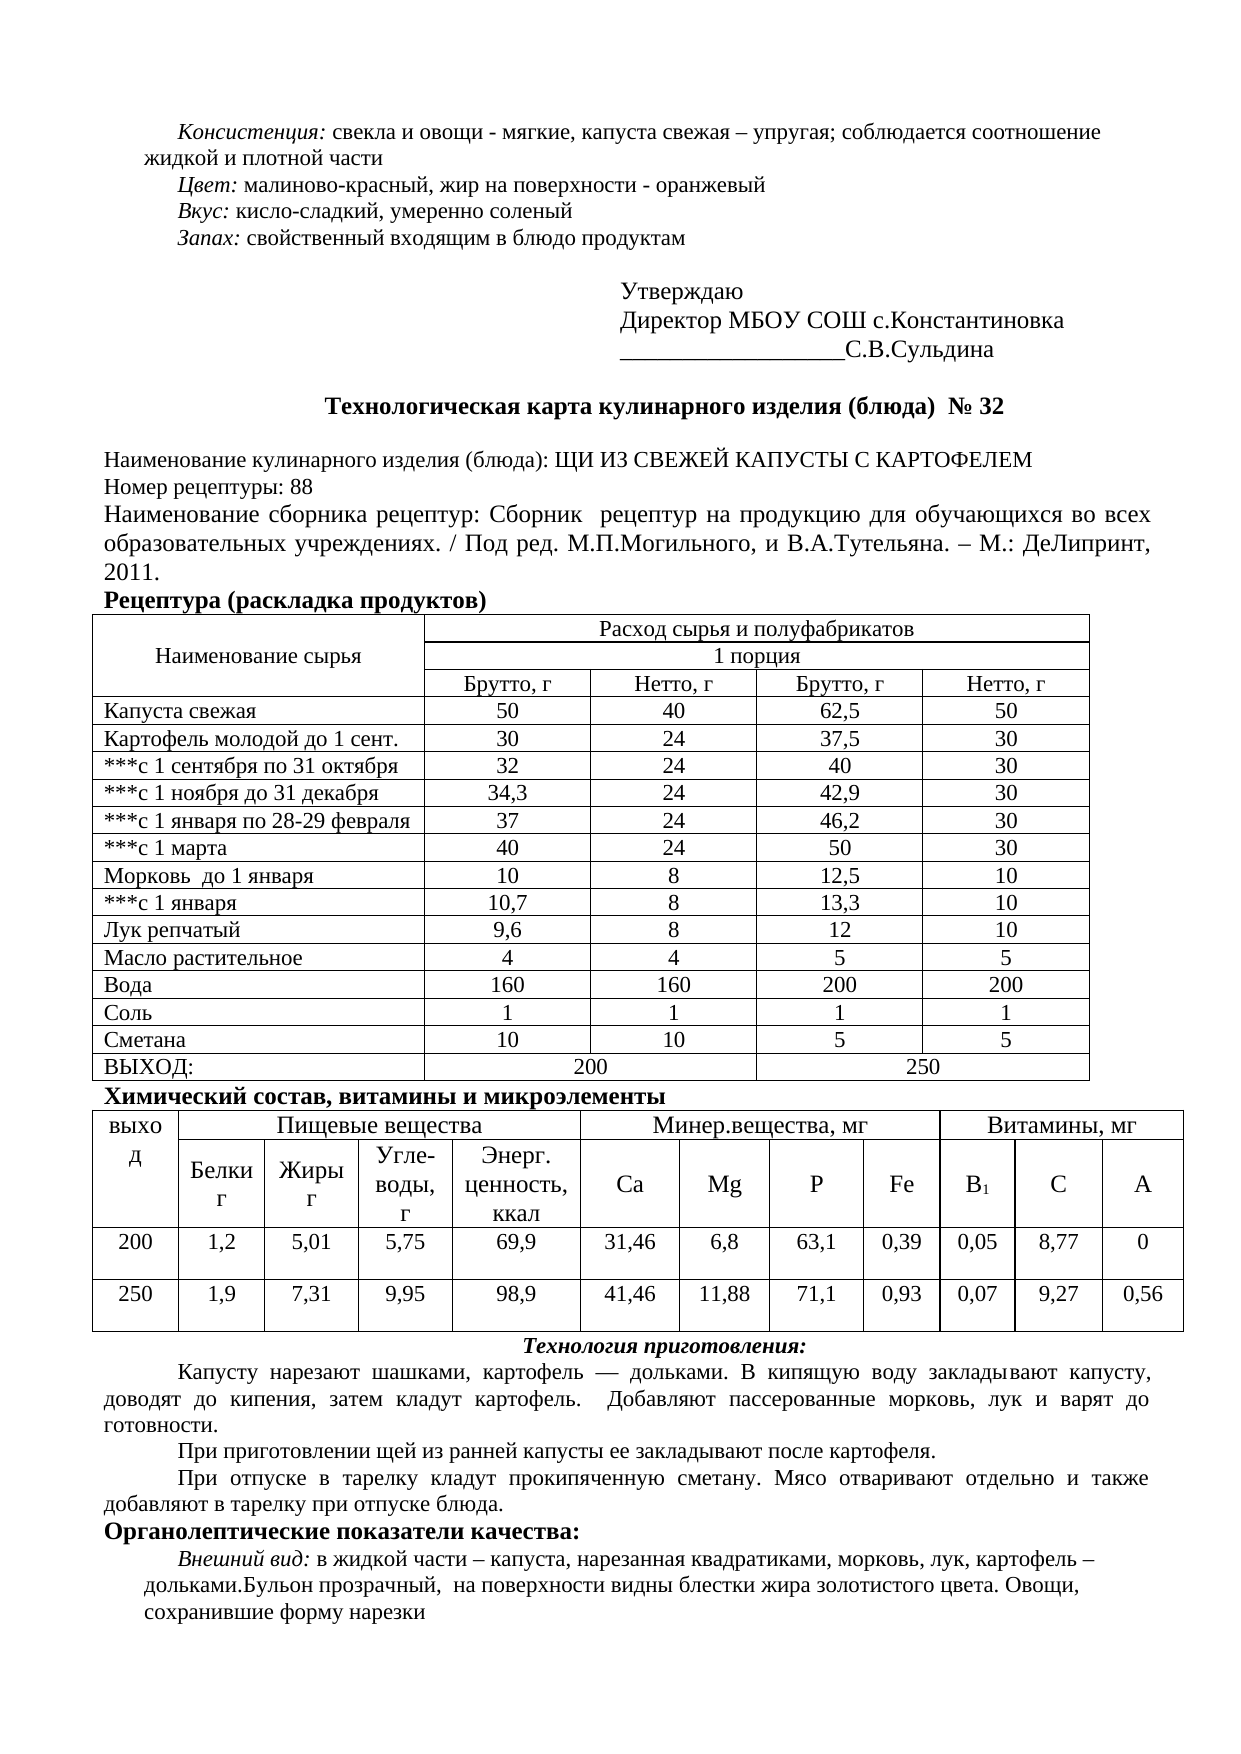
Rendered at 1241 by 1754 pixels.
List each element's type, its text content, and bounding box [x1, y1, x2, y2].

table_cell 46,2 [757, 807, 922, 833]
text Органолептические показатели качества: [103, 1516, 1152, 1545]
text Внешний вид: в жидкой части – капуста, нарезанная квадратиками, морковь, лук, картофель – дольками.Бульон прозрачный, на поверхности видны блестки жира золотистого цвета. Овощи, сохранившие форму нарезки [144, 1545, 1152, 1624]
table_cell Угле-воды, г [359, 1140, 452, 1227]
table_cell 8 [591, 889, 756, 915]
table_cell 10 [591, 1026, 756, 1052]
table_cell Морковь до 1 января [93, 862, 424, 888]
table_cell ***с 1 сентября по 31 октября [93, 752, 424, 778]
table_cell 24 [591, 780, 756, 806]
table_cell 50 [425, 697, 590, 724]
table_cell 40 [591, 697, 756, 724]
table_cell 10 [425, 1026, 590, 1052]
text Директор МБОУ СОШ с.Константиновка [620, 305, 1152, 334]
text Номер рецептуры: 88 [103, 473, 1152, 499]
text Вкус: кисло-сладкий, умеренно соленый [144, 197, 1152, 223]
table_cell 30 [923, 780, 1089, 806]
table_cell 62,5 [757, 697, 922, 724]
table_cell А [1103, 1140, 1183, 1227]
table_cell 250 [93, 1280, 178, 1331]
table_cell 32 [425, 752, 590, 778]
table_header Пищевые вещества [179, 1111, 580, 1139]
table_cell 40 [425, 834, 590, 861]
table_cell 1,2 [179, 1228, 264, 1279]
table_header Наименование сырья [93, 615, 424, 696]
text Рецептура (раскладка продуктов) [103, 585, 1152, 614]
table_cell 98,9 [453, 1280, 580, 1331]
table_cell 200 [923, 971, 1089, 998]
text Консистенция: свекла и овощи - мягкие, капуста свежая – упругая; соблюдается соотношение жидкой и плотной части [144, 118, 1152, 171]
table_cell 1 [591, 999, 756, 1025]
text __________________С.В.Сульдина [620, 334, 1152, 362]
table_cell 9,27 [1016, 1280, 1102, 1331]
table_cell Mg [680, 1140, 769, 1227]
table_cell Fe [864, 1140, 939, 1227]
table_cell 37,5 [757, 725, 922, 751]
text Запах: свойственный входящим в блюдо продуктам [145, 223, 1152, 250]
text Технология приготовления: [103, 1332, 1152, 1358]
table_cell 24 [591, 807, 756, 833]
table_cell 10,7 [425, 889, 590, 915]
table_cell Сметана [93, 1026, 424, 1052]
table_header Расход сырья и полуфабрикатов [425, 615, 1089, 641]
text Технологическая карта кулинарного изделия (блюда) № 32 [103, 391, 1152, 420]
subtitle Наименование кулинарного изделия (блюда): ЩИ ИЗ СВЕЖЕЙ КАПУСТЫ С КАРТОФЕЛЕМ [103, 446, 1152, 473]
table_cell 5 [757, 944, 922, 970]
table_cell 4 [591, 944, 756, 970]
table_cell 9,6 [425, 916, 590, 943]
table_cell 5 [923, 1026, 1089, 1052]
table_cell 5 [757, 1026, 922, 1052]
table_cell 37 [425, 807, 590, 833]
table_cell 34,3 [425, 780, 590, 806]
table_cell Са [581, 1140, 679, 1227]
table_cell 0,39 [864, 1228, 939, 1279]
table_cell 0,56 [1103, 1280, 1183, 1331]
table_cell 31,46 [581, 1228, 679, 1279]
table_header Витамины, мг [941, 1111, 1183, 1139]
table_cell 1 [923, 999, 1089, 1025]
table_cell 24 [591, 752, 756, 778]
table_cell В1 [941, 1140, 1014, 1227]
table_cell 200 [93, 1228, 178, 1279]
table_cell 10 [923, 862, 1089, 888]
table_cell 1 [425, 999, 590, 1025]
table_cell 69,9 [453, 1228, 580, 1279]
table_cell Брутто, г [425, 670, 590, 696]
table_cell Вода [93, 971, 424, 998]
table_cell ***с 1 ноября до 31 декабря [93, 780, 424, 806]
table_cell 250 [757, 1054, 1089, 1080]
table_cell ВЫХОД: [93, 1054, 424, 1080]
table_cell Картофель молодой до 1 сент. [93, 725, 424, 751]
table_cell С [1016, 1140, 1102, 1227]
table_cell 50 [923, 697, 1089, 724]
table_cell 71,1 [770, 1280, 863, 1331]
table_cell 9,95 [359, 1280, 452, 1331]
table_cell 12,5 [757, 862, 922, 888]
table_cell 8,77 [1016, 1228, 1102, 1279]
text Наименование сборника рецептур: Сборник рецептур на продукцию для обучающихся во всех образовательных учреждениях. / Под ред. М.П.Могильного, и В.А.Тутельяна. – М.: ДеЛипринт, 2011. [103, 499, 1152, 585]
table_cell Р [770, 1140, 863, 1227]
table_cell ***с 1 января по 28-29 февраля [93, 807, 424, 833]
table_cell 30 [923, 752, 1089, 778]
text При приготовлении щей из ранней капусты ее закладывают после картофеля. [103, 1437, 1150, 1464]
table_cell 24 [591, 834, 756, 861]
table_cell 1 [757, 999, 922, 1025]
table_cell 0,07 [941, 1280, 1014, 1331]
table_cell 160 [591, 971, 756, 998]
table_cell 8 [591, 862, 756, 888]
table_cell ***с 1 января [93, 889, 424, 915]
table_cell Энерг. ценность, ккал [453, 1140, 580, 1227]
table_cell ***с 1 марта [93, 834, 424, 861]
text Капусту нарезают шашками, картофель — дольками. В кипящую воду закладывают капусту, доводят до кипения, затем кладут картофель. Добавляют пассерованные морковь, лук и варят до готовности. [103, 1358, 1152, 1437]
table_cell Соль [93, 999, 424, 1025]
table_cell 0,93 [864, 1280, 939, 1331]
table_cell 10 [923, 916, 1089, 943]
table_cell Нетто, г [923, 670, 1089, 696]
text Цвет: малиново-красный, жир на поверхности - оранжевый [144, 171, 1152, 197]
table_cell 12 [757, 916, 922, 943]
table_cell 11,88 [680, 1280, 769, 1331]
table_cell Капуста свежая [93, 697, 424, 724]
text Химический состав, витамины и микроэлементы [103, 1081, 1152, 1109]
table_cell 63,1 [770, 1228, 863, 1279]
table_cell 50 [757, 834, 922, 861]
table_cell 0 [1103, 1228, 1183, 1279]
text При отпуске в тарелку кладут прокипяченную сметану. Мясо отваривают отдельно и также добавляют в тарелку при отпуске блюда. [103, 1464, 1150, 1516]
table_cell 10 [923, 889, 1089, 915]
table_cell 200 [425, 1054, 756, 1080]
table_cell 5 [923, 944, 1089, 970]
table_cell 8 [591, 916, 756, 943]
table_cell 13,3 [757, 889, 922, 915]
table_cell 5,75 [359, 1228, 452, 1279]
table_header Минер.вещества, мг [581, 1111, 939, 1139]
table_cell 160 [425, 971, 590, 998]
table_cell Брутто, г [757, 670, 922, 696]
table_cell Жирыг [265, 1140, 358, 1227]
table_cell Белки г [179, 1140, 264, 1227]
table_cell 5,01 [265, 1228, 358, 1279]
table_cell 30 [923, 834, 1089, 861]
table_cell 10 [425, 862, 590, 888]
table_header выход [93, 1111, 178, 1227]
table_cell Нетто, г [591, 670, 756, 696]
table_cell 6,8 [680, 1228, 769, 1279]
table_cell 30 [923, 807, 1089, 833]
table_cell 24 [591, 725, 756, 751]
table_cell 7,31 [265, 1280, 358, 1331]
table_cell 41,46 [581, 1280, 679, 1331]
table_cell 1,9 [179, 1280, 264, 1331]
table_cell 0,05 [941, 1228, 1014, 1279]
table_cell 200 [757, 971, 922, 998]
table_cell 30 [425, 725, 590, 751]
table_cell Лук репчатый [93, 916, 424, 943]
table_cell 1 порция [425, 643, 1089, 669]
table_cell Масло растительное [93, 944, 424, 970]
text Утверждаю [620, 276, 1152, 305]
table_cell 40 [757, 752, 922, 778]
table_cell 30 [923, 725, 1089, 751]
table_cell 42,9 [757, 780, 922, 806]
table_cell 4 [425, 944, 590, 970]
